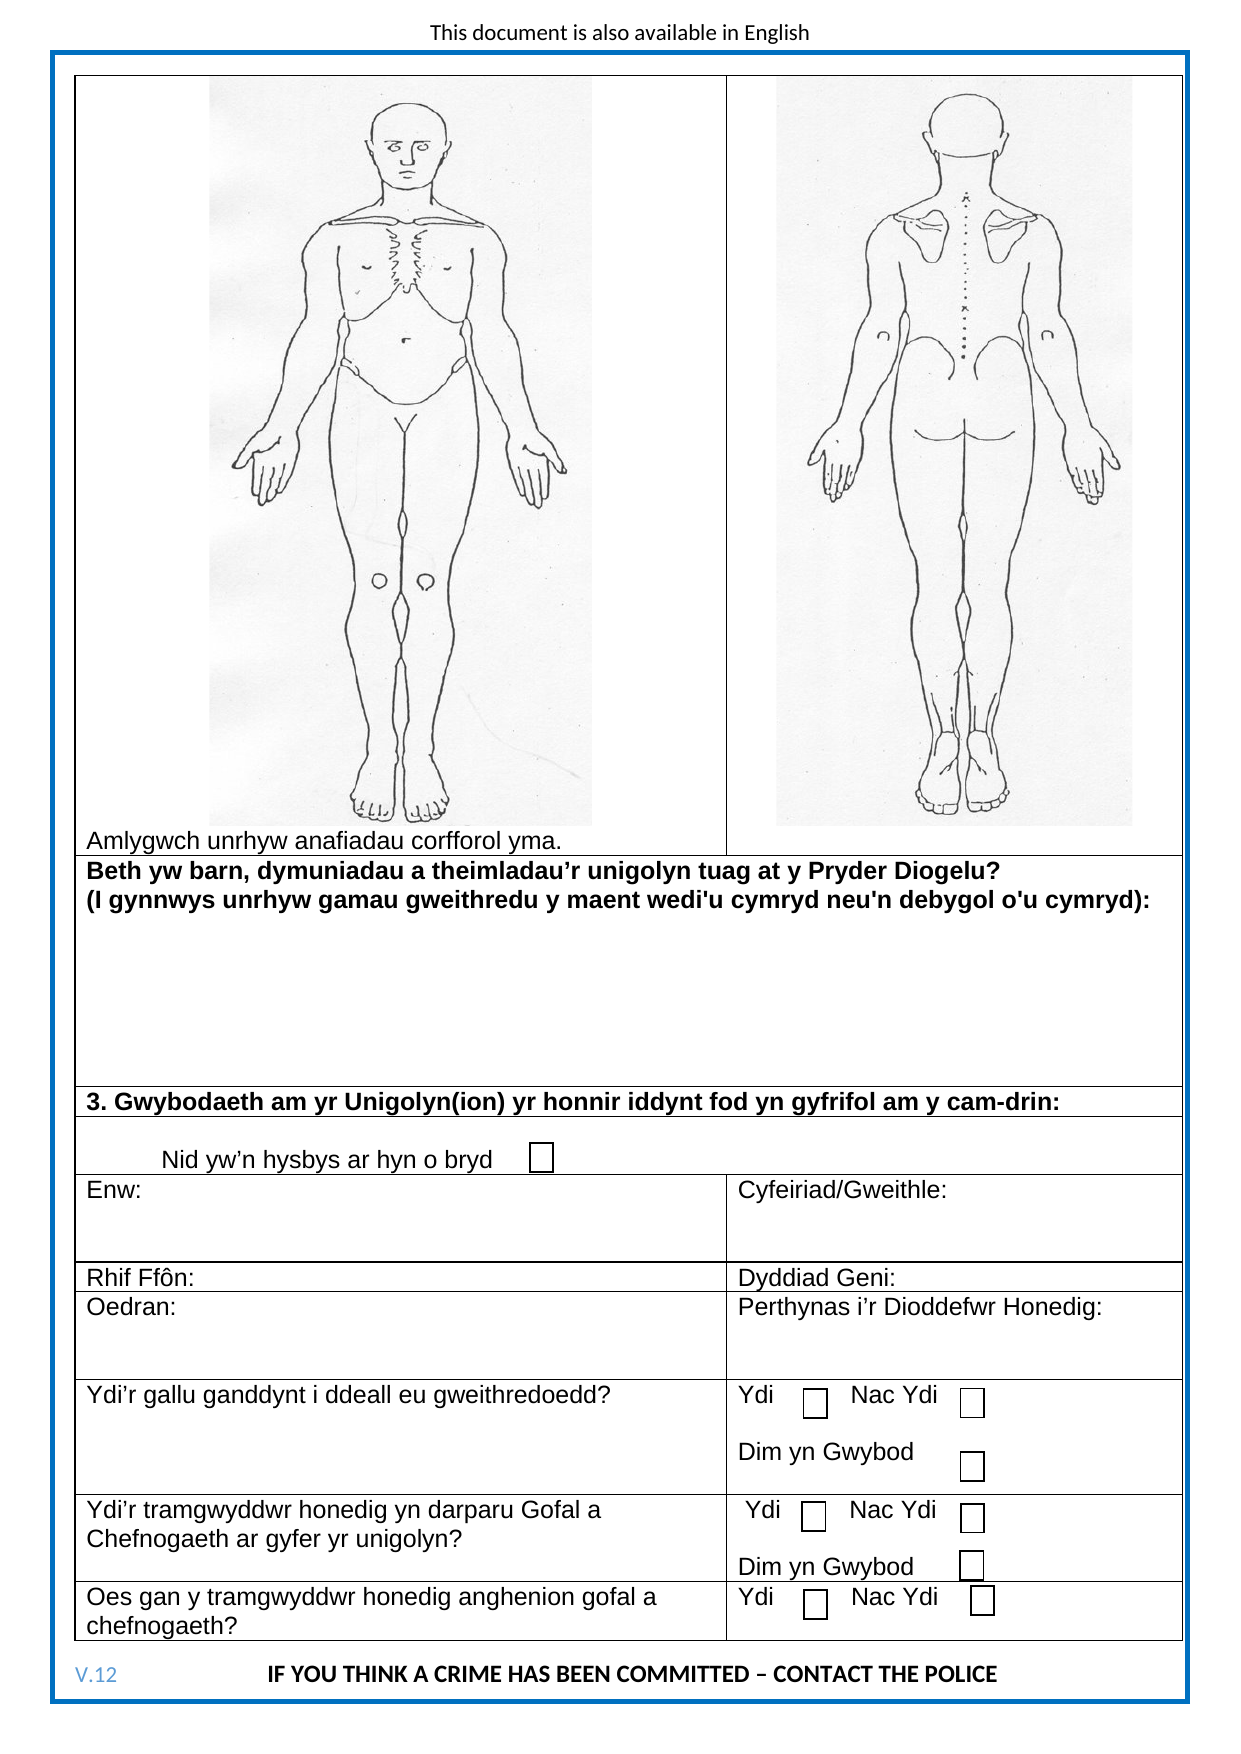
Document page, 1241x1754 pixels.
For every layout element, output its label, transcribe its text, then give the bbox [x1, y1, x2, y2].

table_cell Ydi’r tramgwyddwr honedig yn darparu Gofal a Chefnogaeth ar gyfer yr unigolyn? [76, 1495, 726, 1581]
table_cell Cyfeiriad/Gweithle: [727, 1175, 1182, 1261]
table_cell Oedran: [76, 1292, 726, 1378]
table_cell Ydi Nac Ydi Dim yn Gwybod [727, 1582, 1182, 1640]
table_cell Perthynas i’r Dioddefwr Honedig: [727, 1292, 1182, 1378]
picture [209, 76, 592, 826]
picture [776, 76, 1133, 826]
table_cell Dyddiad Geni: [727, 1263, 1182, 1291]
table_cell Amlygwch unrhyw anafiadau corfforol yma. [76, 76, 726, 855]
table_cell Nid yw’n hysbys ar hyn o bryd [76, 1117, 1182, 1174]
table_cell [727, 76, 1182, 855]
table_cell Beth yw barn, dymuniadau a theimladau’r unigolyn tuag at y Pryder Diogelu? (I gynnwys unrhyw gamau gweithredu y maent wedi'u cymryd neu'n debygol o'u cymryd): [76, 856, 1182, 1086]
table_cell Ydi Nac Ydi Dim yn Gwybod [727, 1380, 1182, 1494]
table_cell 3. Gwybodaeth am yr Unigolyn(ion) yr honnir iddynt fod yn gyfrifol am y cam-drin: [76, 1087, 1182, 1116]
table_cell Enw: [76, 1175, 726, 1261]
table_cell Rhif Ffôn: [76, 1263, 726, 1291]
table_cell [76, 1582, 726, 1640]
table_cell Ydi’r gallu ganddynt i ddeall eu gweithredoedd? [76, 1380, 726, 1494]
table_cell Ydi Nac Ydi Dim yn Gwybod [727, 1495, 1182, 1581]
